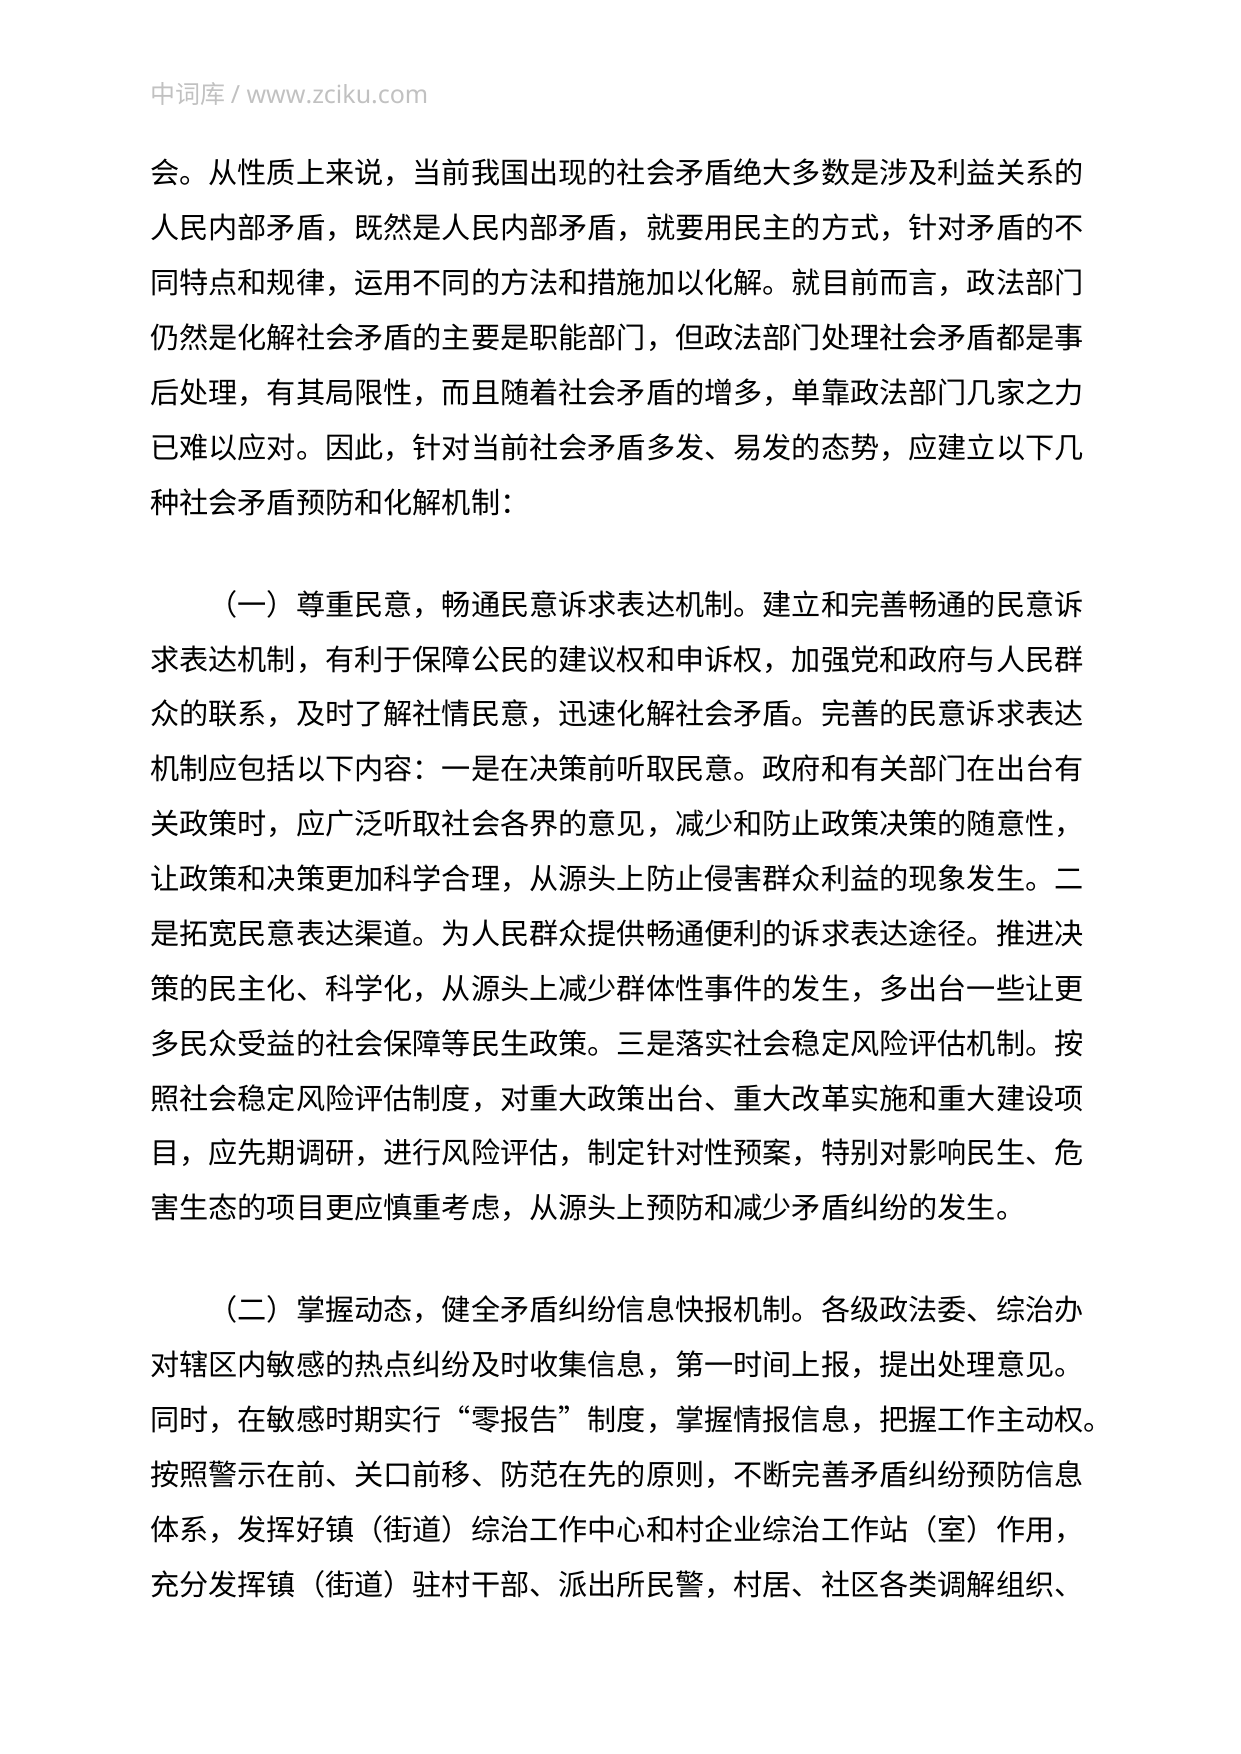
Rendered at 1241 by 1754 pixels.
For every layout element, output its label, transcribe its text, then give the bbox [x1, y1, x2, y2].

text （一）尊重民意，畅通民意诉求表达机制。建立和完善畅通的民意诉求表达机制，有利于保障公民的建议权和申诉权，加强党和政府与人民群众的联系，及时了解社情民意，迅速化解社会矛盾。完善的民意诉求表达机制应包括以下内容：一是在决策前听取民意。政府和有关部门在出台有关政策时，应广泛听取社会各界的意见，减少和防止政策决策的随意性，让政策和决策更加科学合理，从源头上防止侵害群众利益的现象发生。二是拓宽民意表达渠道。为人民群众提供畅通便利的诉求表达途径。推进决策的民主化、科学化，从源头上减少群体性事件的发生，多出台一些让更多民众受益的社会保障等民生政策。三是落实社会稳定风险评估机制。按照社会稳定风险评估制度，对重大政策出台、重大改革实施和重大建设项目，应先期调研，进行风险评估，制定针对性预案，特别对影响民生、危害生态的项目更应慎重考虑，从源头上预防和减少矛盾纠纷的发生。 [150, 581, 1090, 1227]
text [150, 1287, 1090, 1603]
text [150, 150, 1090, 522]
